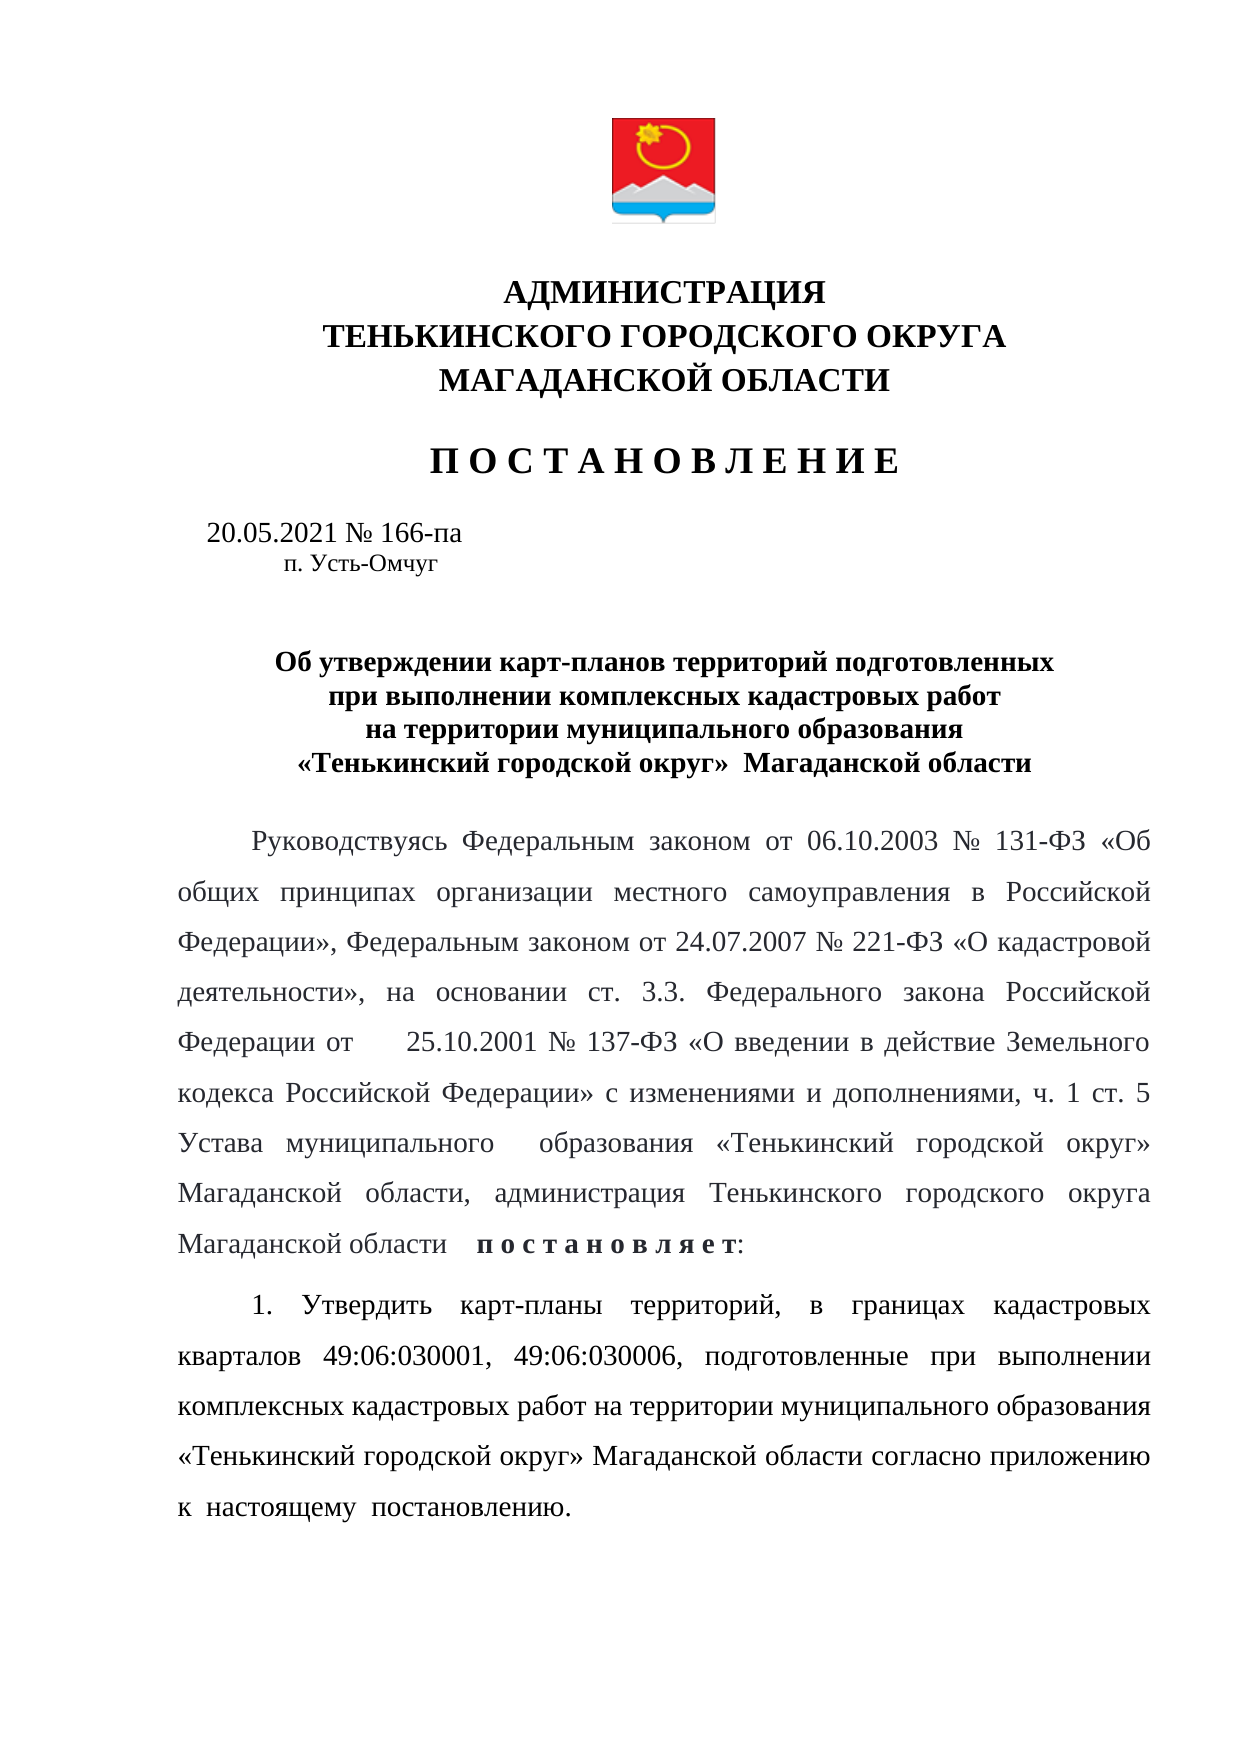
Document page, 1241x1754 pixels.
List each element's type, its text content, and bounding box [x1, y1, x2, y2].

text 20.05.2021 № 166-па [177, 515, 1152, 548]
text Об утверждении карт-планов территорий подготовленных [177, 644, 1152, 678]
subtitle Руководствуясь Федеральным законом от 06.10.2003 № 131-ФЗ «Об общих принципах организации местного самоуправления в Российской Федерации», Федеральным законом от 24.07.2007 № 221-ФЗ «О кадастровой деятельности», на основании ст. 3.3. Федерального закона Российской Федерации от 25.10.2001 № 137-ФЗ «О введении в действие Земельного кодекса Российской Федерации» с изменениями и дополнениями, ч. 1 ст. 5 Устава муниципального образования «Тенькинский городской округ» Магаданской области, администрация Тенькинского городского округа Магаданской области п о с т а н о в л я е т: [177, 823, 1152, 1259]
picture [612, 118, 717, 225]
text ТЕНЬКИНСКОГО ГОРОДСКОГО ОКРУГА [177, 317, 1152, 355]
text 1. Утвердить карт-планы территорий, в границах кадастровых кварталов 49:06:030001, 49:06:030006, подготовленные при выполнении комплексных кадастровых работ на территории муниципального образования «Тенькинский городской округ» Магаданской области согласно приложению к настоящему постановлению. [177, 1287, 1152, 1522]
text П О С Т А Н О В Л Е Н И Е [177, 438, 1152, 481]
text АДМИНИСТРАЦИЯ [177, 273, 1152, 311]
text при выполнении комплексных кадастровых работ [177, 678, 1152, 711]
text МАГАДАНСКОЙ ОБЛАСТИ [177, 361, 1152, 399]
text «Тенькинский городской округ» Магаданской области [177, 745, 1152, 778]
text п. Усть-Омчуг [177, 548, 1152, 577]
text на территории муниципального образования [177, 711, 1152, 745]
